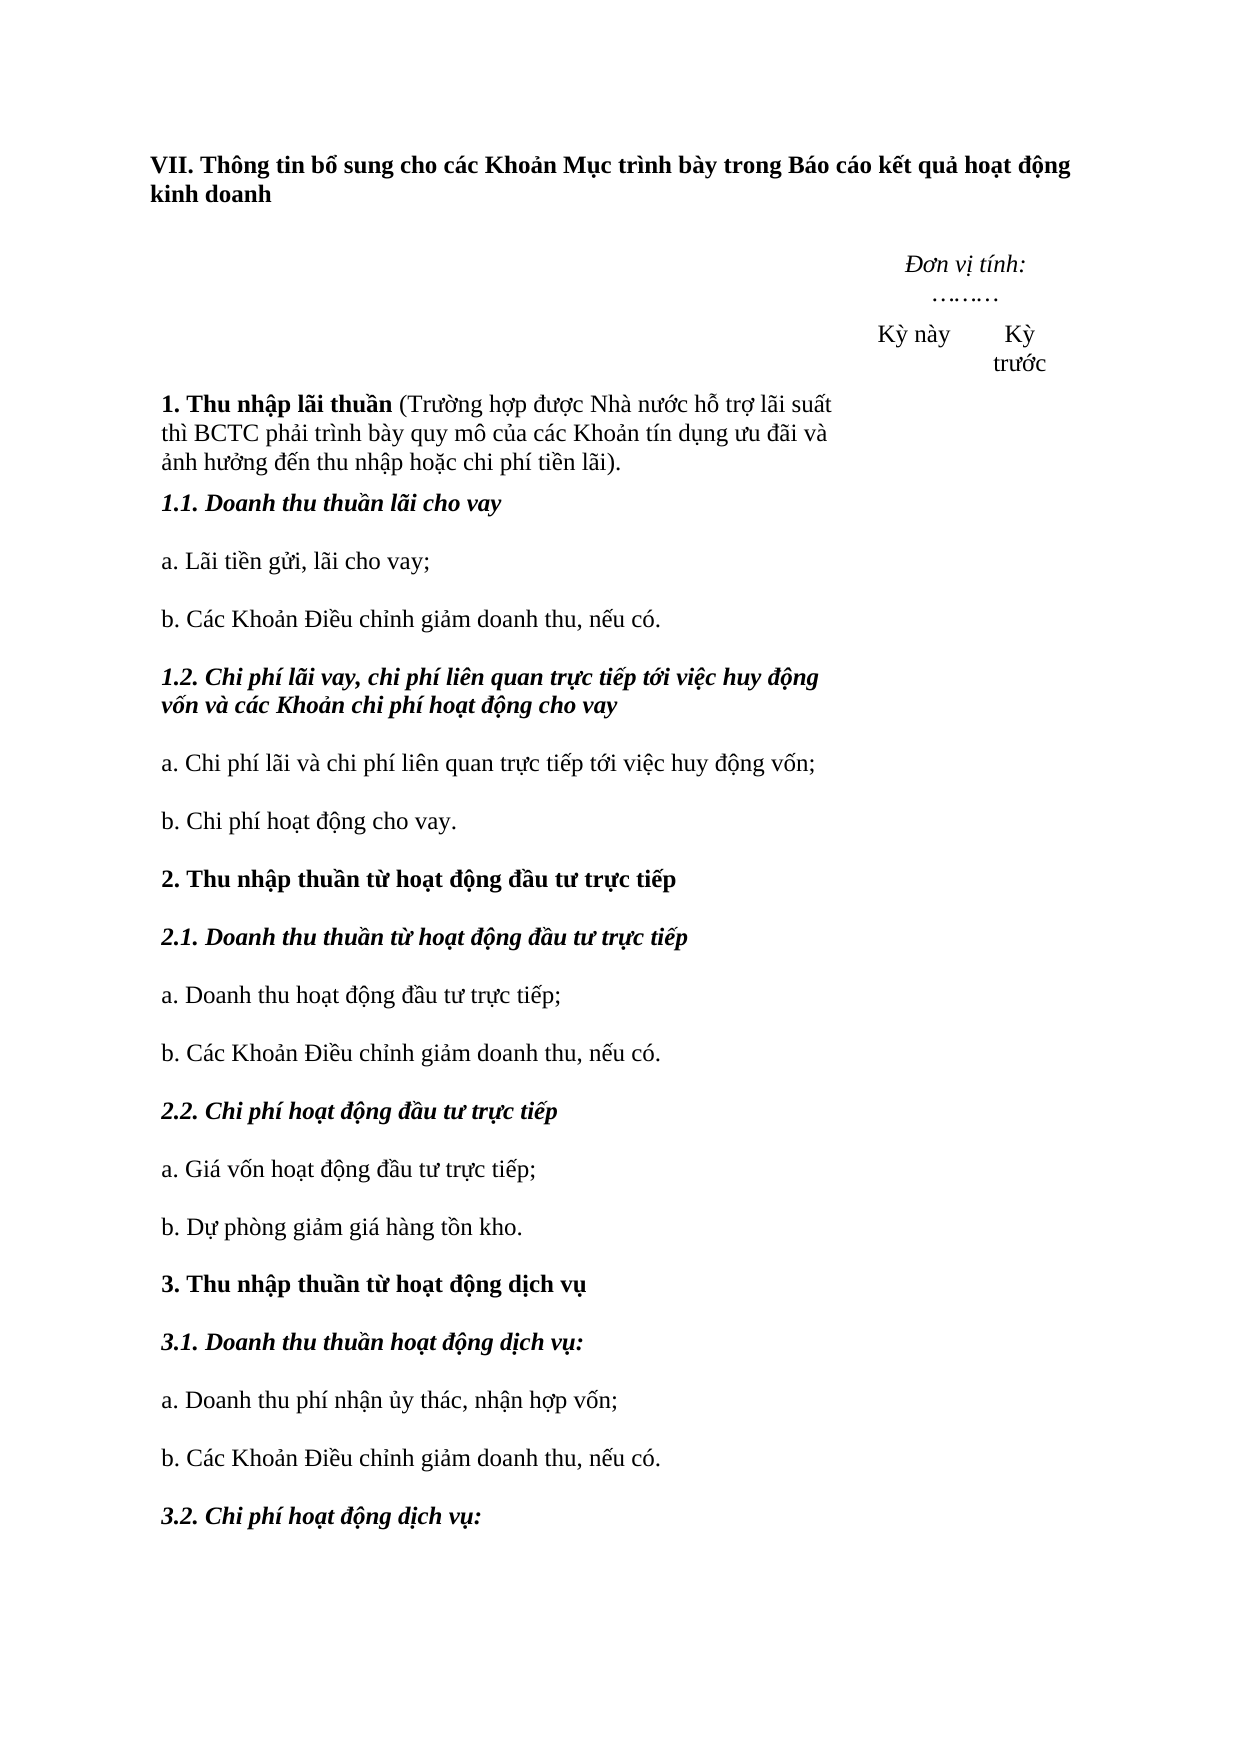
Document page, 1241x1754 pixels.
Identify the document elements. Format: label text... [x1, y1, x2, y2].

text VII. Thông tin bổ sung cho các Khoản Mục trình bày trong Báo cáo kết quả hoạt động kinh doanh [150, 150, 1090, 207]
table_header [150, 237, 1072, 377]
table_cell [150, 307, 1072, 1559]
